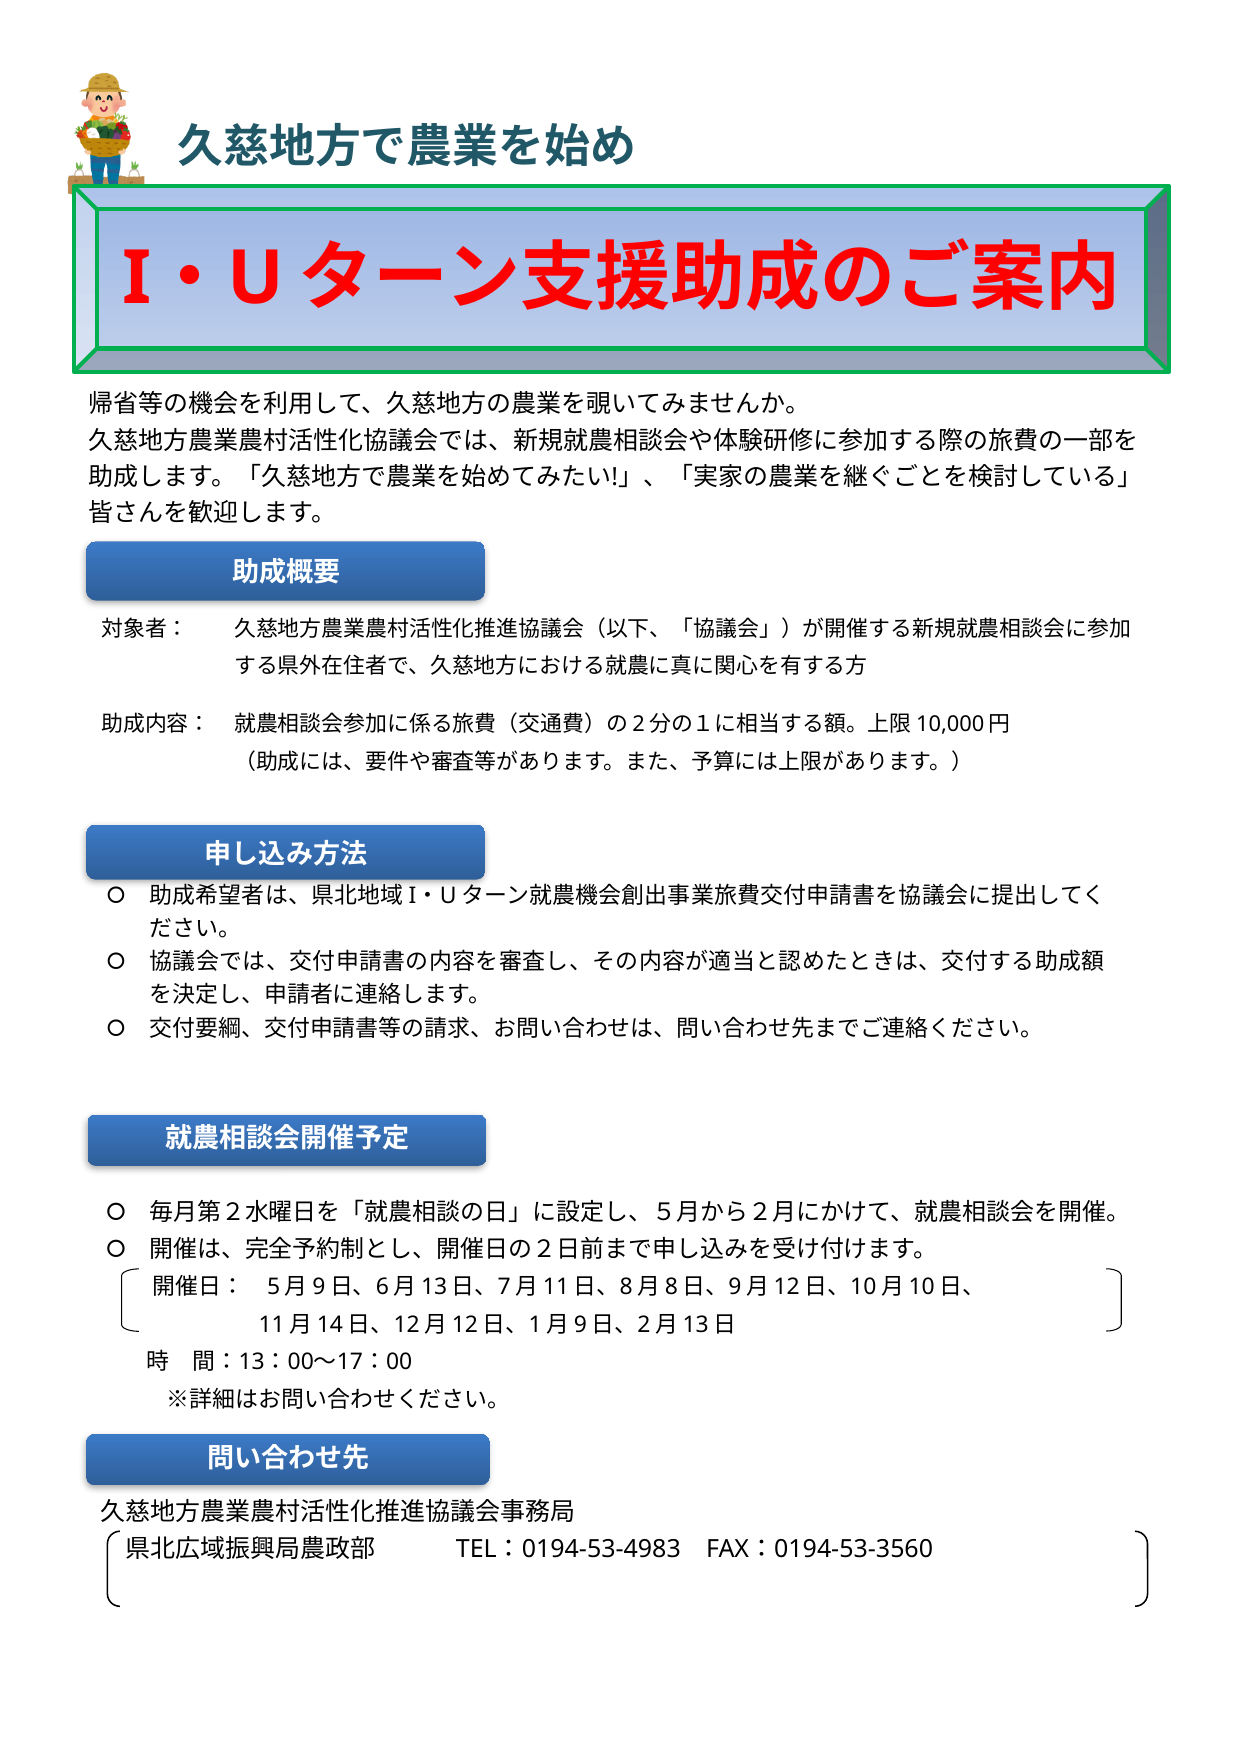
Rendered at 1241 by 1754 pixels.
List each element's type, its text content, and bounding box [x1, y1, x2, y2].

text 久慈地方農業農村活性化推進協議会事務局 [75, 1491, 1165, 1528]
list 毎月第２水曜日を「就農相談の日」に設定し、５月から２月にかけて、就農相談会を開催。 [105, 1191, 1165, 1228]
table_cell 就農相談会参加に係る旅費（交通費）の2分の１に相当する額。上限10,000円 （助成には、要件や審査等があります。また、予算には上限があります。） [223, 703, 1153, 778]
text 県北広域振興局農政部 TEL：0194-53-4983 FAX：0194-53-3560 [75, 1528, 1165, 1566]
picture [65, 71, 145, 197]
list 開催は、完全予約制とし、開催日の２日前まで申し込みを受け付けます。 [105, 1228, 1165, 1266]
text ※詳細はお問い合わせください。 [75, 1378, 1165, 1416]
text 11月14日、12月12日、1月9日、2月13日 [75, 1303, 1165, 1341]
text 開催日： 5月9日、6月13日、7月11日、8月8日、9月12日、10月10日、 [75, 1266, 1165, 1303]
table_cell 助成内容： [90, 703, 223, 778]
table_header 久慈地方農業農村活性化推進協議会（以下、「協議会」）が開催する新規就農相談会に参加 する県外在住者で、久慈地方における就農に真に関心を有する方 [223, 608, 1153, 703]
table_header 対象者： [90, 608, 223, 703]
text 時 間：13：00～17：00 [75, 1341, 1165, 1378]
